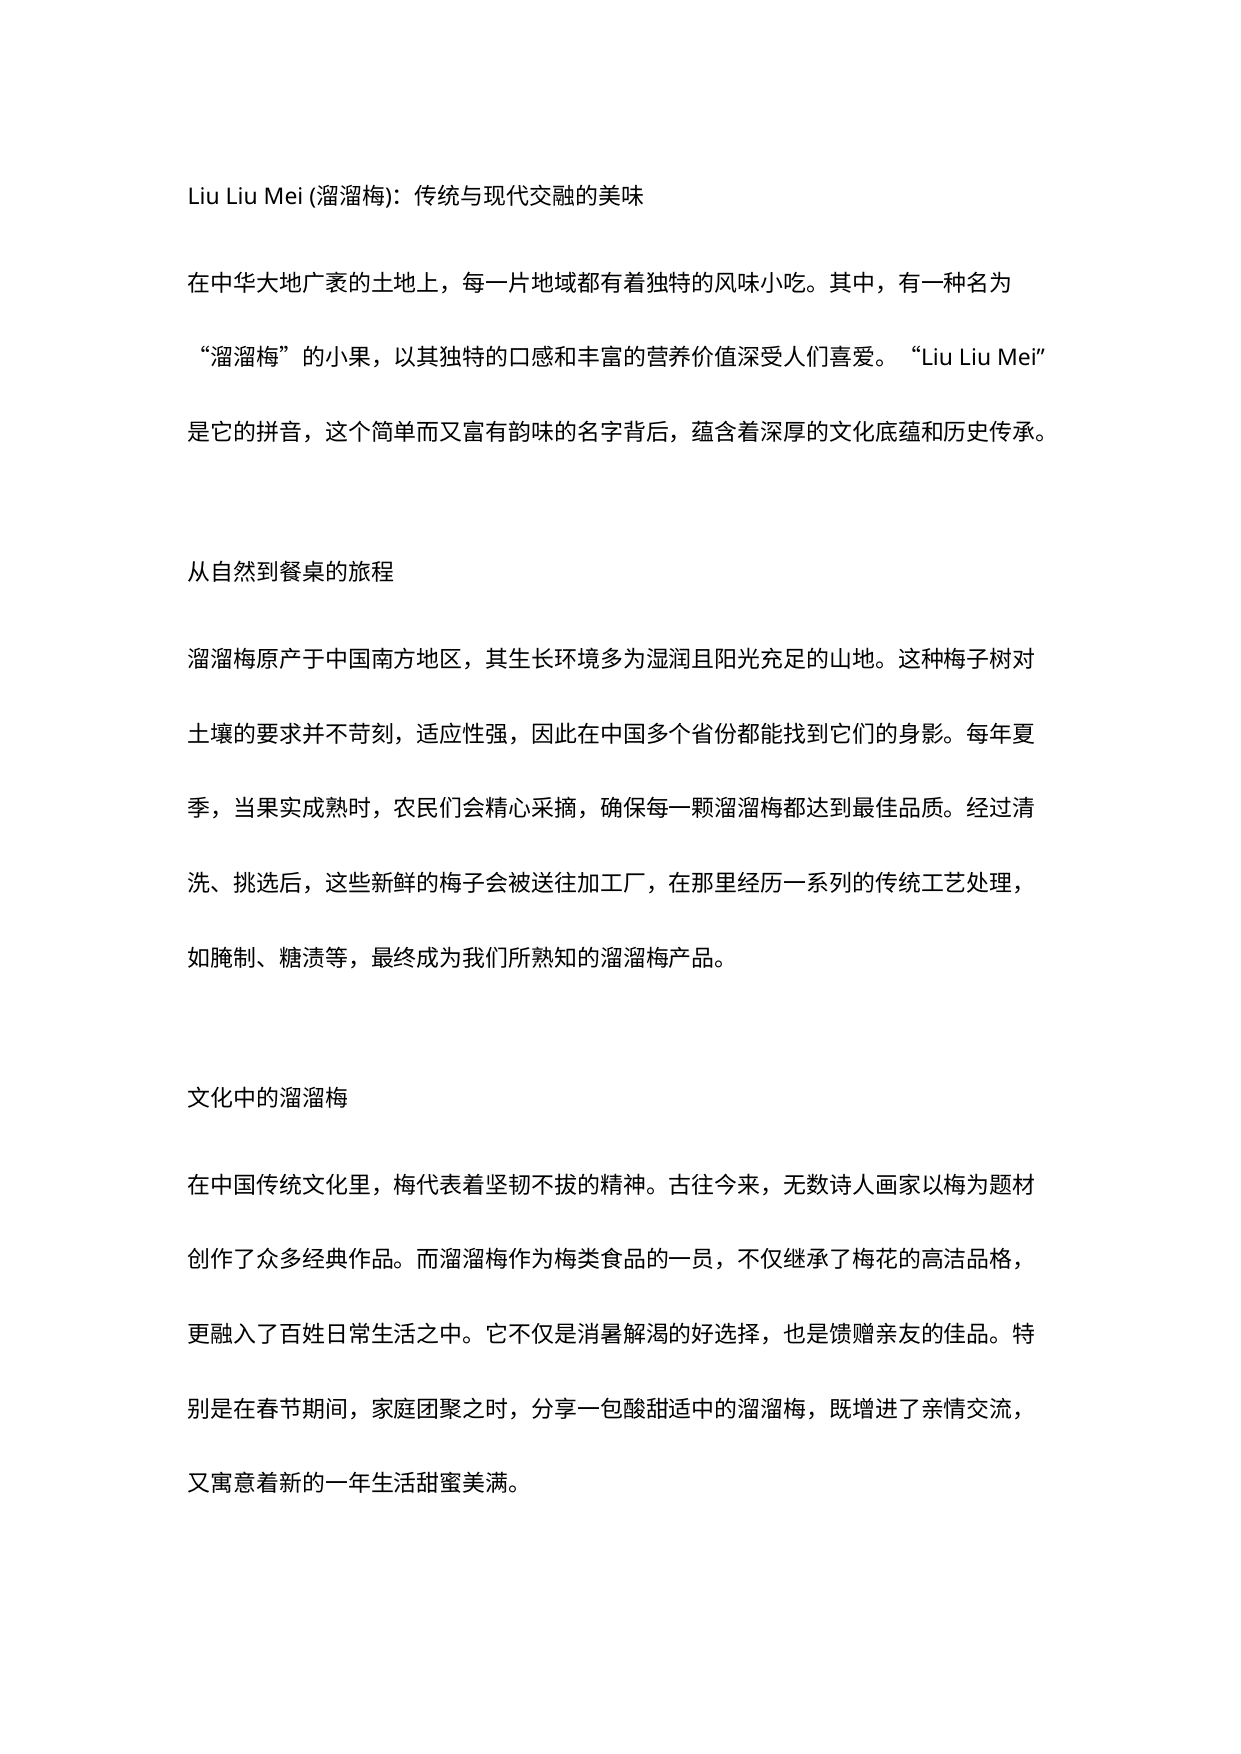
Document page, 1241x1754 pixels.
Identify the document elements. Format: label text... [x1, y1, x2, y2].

text 在中国传统文化里，梅代表着坚韧不拔的精神。古往今来，无数诗人画家以梅为题材创作了众多经典作品。而溜溜梅作为梅类食品的一员，不仅继承了梅花的高洁品格，更融入了百姓日常生活之中。它不仅是消暑解渴的好选择，也是馈赠亲友的佳品。特别是在春节期间，家庭团聚之时，分享一包酸甜适中的溜溜梅，既增进了亲情交流，又寓意着新的一年生活甜蜜美满。 [187, 1151, 1053, 1514]
text Liu Liu Mei (溜溜梅)：传统与现代交融的美味 [187, 162, 1053, 227]
text 溜溜梅原产于中国南方地区，其生长环境多为湿润且阳光充足的山地。这种梅子树对土壤的要求并不苛刻，适应性强，因此在中国多个省份都能找到它们的身影。每年夏季，当果实成熟时，农民们会精心采摘，确保每一颗溜溜梅都达到最佳品质。经过清洗、挑选后，这些新鲜的梅子会被送往加工厂，在那里经历一系列的传统工艺处理，如腌制、糖渍等，最终成为我们所熟知的溜溜梅产品。 [187, 625, 1053, 989]
text 从自然到餐桌的旅程 [187, 538, 1053, 603]
text 在中华大地广袤的土地上，每一片地域都有着独特的风味小吃。其中，有一种名为“溜溜梅”的小果，以其独特的口感和丰富的营养价值深受人们喜爱。“Liu Liu Mei”是它的拼音，这个简单而又富有韵味的名字背后，蕴含着深厚的文化底蕴和历史传承。 [187, 249, 1053, 463]
text 文化中的溜溜梅 [187, 1064, 1053, 1129]
